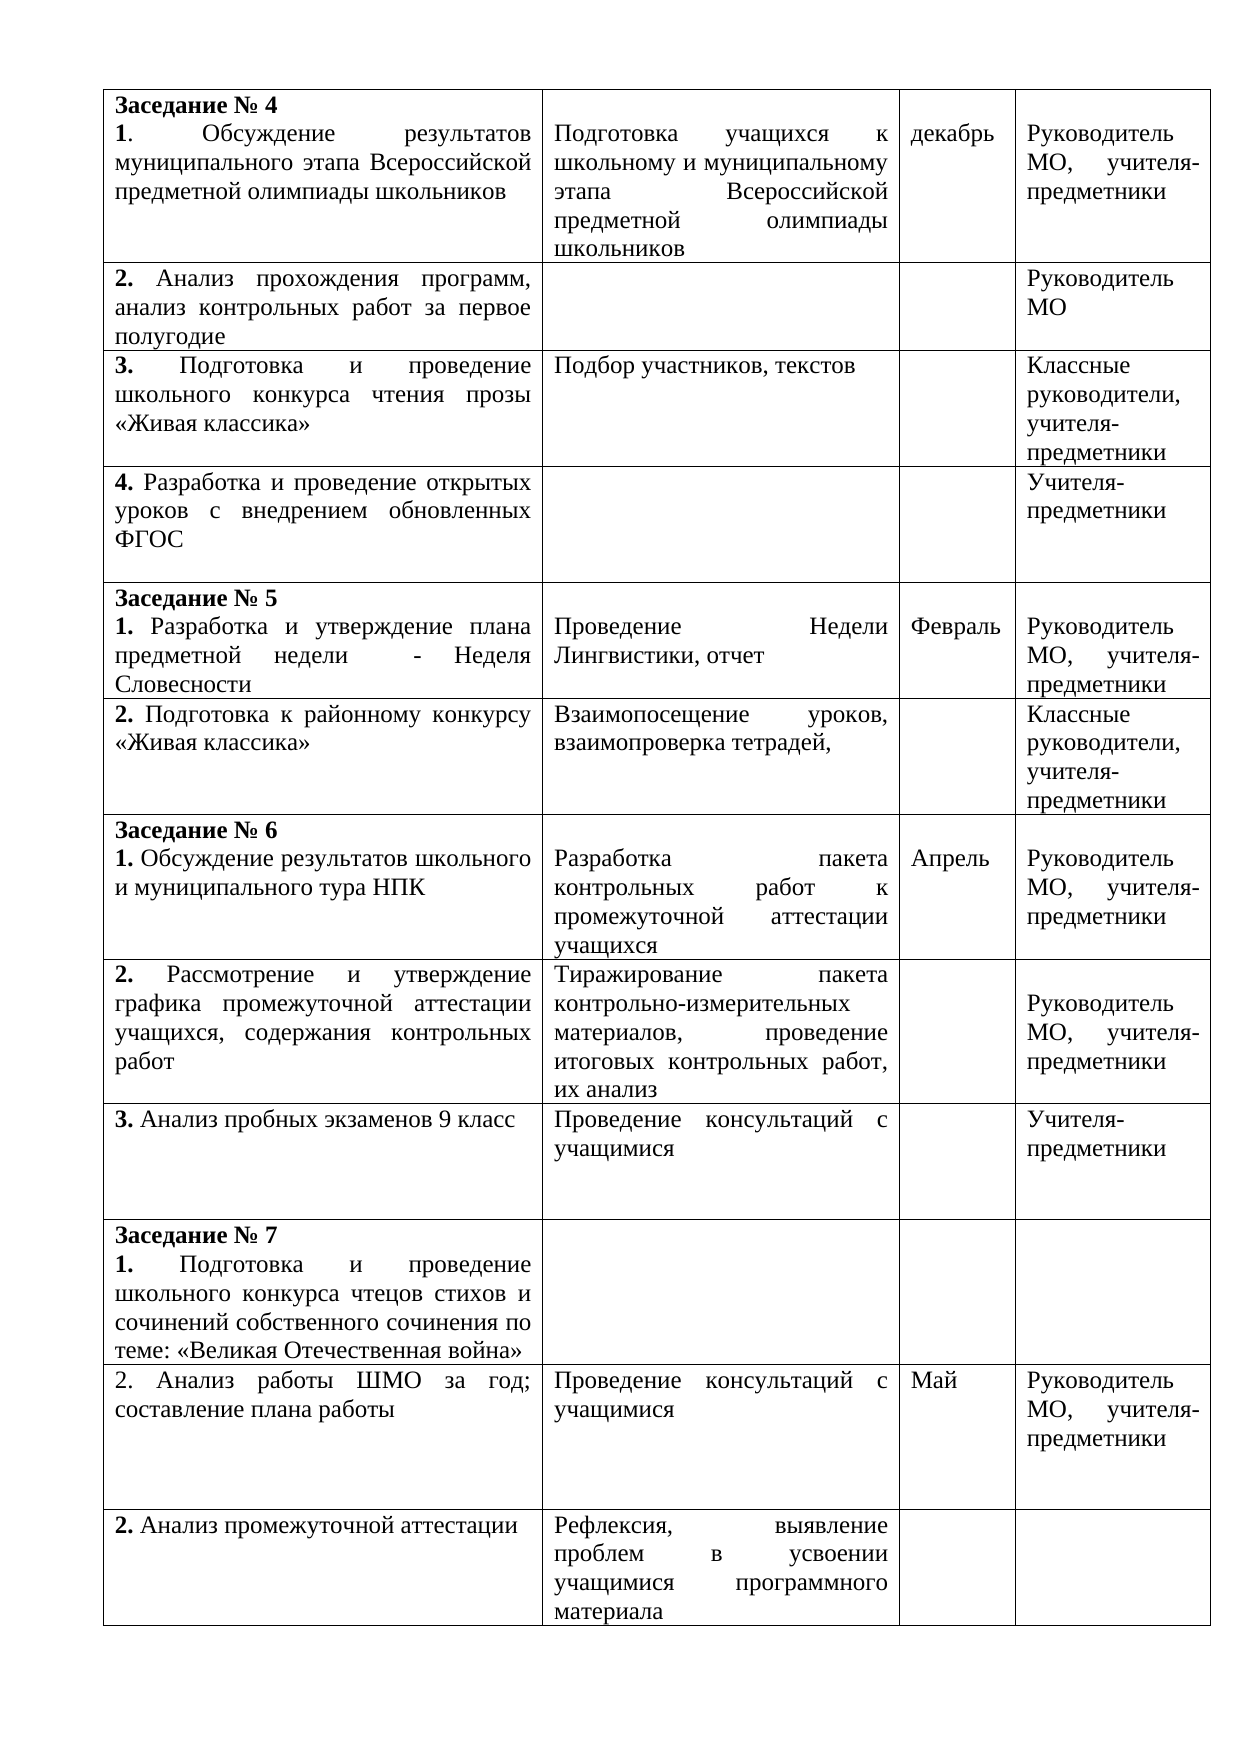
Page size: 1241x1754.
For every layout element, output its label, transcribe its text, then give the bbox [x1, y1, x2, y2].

table_cell [1016, 1510, 1210, 1625]
table_cell Классные руководители, учителя-предметники [1016, 351, 1210, 466]
table_cell Классные руководители, учителя-предметники [1016, 699, 1210, 814]
table_cell 2. Рассмотрение и утверждение графика промежуточной аттестации учащихся, содержания контрольных работ [104, 960, 542, 1103]
table_cell 3. Подготовка и проведение школьного конкурса чтения прозы «Живая классика» [104, 351, 542, 466]
table_cell Проведение Недели Лингвистики, отчет [543, 583, 899, 698]
table_cell 2. Анализ прохождения программ, анализ контрольных работ за первое полугодие [104, 263, 542, 349]
table_cell Тиражирование пакета контрольно-измерительных материалов, проведение итоговых контрольных работ, их анализ [543, 960, 899, 1103]
table_cell Разработка пакета контрольных работ к промежуточной аттестации учащихся [543, 815, 899, 958]
table_cell [900, 960, 1015, 1103]
table_cell Рефлексия, выявление проблем в усвоении учащимися программного материала [543, 1510, 899, 1625]
table_cell Подбор участников, текстов [543, 351, 899, 466]
table_cell [900, 699, 1015, 814]
table_cell [543, 263, 899, 349]
table_cell Руководитель МО, учителя-предметники [1016, 583, 1210, 698]
table_cell [900, 1104, 1015, 1219]
table_cell [900, 263, 1015, 349]
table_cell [1016, 90, 1210, 262]
table_cell Май [900, 1365, 1015, 1509]
table_cell Проведение консультаций с учащимися [543, 1104, 899, 1219]
table_cell Руководитель МО, учителя-предметники [1016, 815, 1210, 958]
table_cell [900, 351, 1015, 466]
table_cell Подготовка учащихся к школьному и муниципальному этапа Всероссийской предметной олимпиады школьников [543, 90, 899, 262]
table_cell [900, 1510, 1015, 1625]
table_cell [1016, 1220, 1210, 1364]
table_cell 2. Анализ работы ШМО за год; составление плана работы [104, 1365, 542, 1509]
table_cell 3. Анализ пробных экзаменов 9 класс [104, 1104, 542, 1219]
table_cell [543, 1220, 899, 1364]
table_cell Руководитель МО, учителя-предметники [1016, 960, 1210, 1103]
table_cell Руководитель МО [1016, 263, 1210, 349]
table_cell Заседание № 6 1. Обсуждение результатов школьного и муниципального тура НПК [104, 815, 542, 958]
table_cell Заседание № 4 1. Обсуждение результатов муниципального этапа Всероссийской предметной олимпиады школьников [104, 90, 542, 262]
table_cell [900, 467, 1015, 582]
table_cell Февраль [900, 583, 1015, 698]
table_cell Учителя-предметники [1016, 467, 1210, 582]
table_cell 2. Подготовка к районному конкурсу «Живая классика» [104, 699, 542, 814]
table_cell Заседание № 5 1. Разработка и утверждение плана предметной недели - Неделя Словесности [104, 583, 542, 698]
table_cell 4. Разработка и проведение открытых уроков с внедрением обновленных ФГОС [104, 467, 542, 582]
table_cell Взаимопосещение уроков, взаимопроверка тетрадей, [543, 699, 899, 814]
table_cell Учителя-предметники [1016, 1104, 1210, 1219]
table_cell декабрь [900, 90, 1015, 262]
table_cell Апрель [900, 815, 1015, 958]
table_cell Проведение консультаций с учащимися [543, 1365, 899, 1509]
table_cell Руководитель МО, учителя-предметники [1016, 1365, 1210, 1509]
table_cell [543, 467, 899, 582]
table_cell 2. Анализ промежуточной аттестации [104, 1510, 542, 1625]
table_cell [900, 1220, 1015, 1364]
table_cell Заседание № 7 1. Подготовка и проведение школьного конкурса чтецов стихов и сочинений собственного сочинения по теме: «Великая Отечественная война» [104, 1220, 542, 1364]
